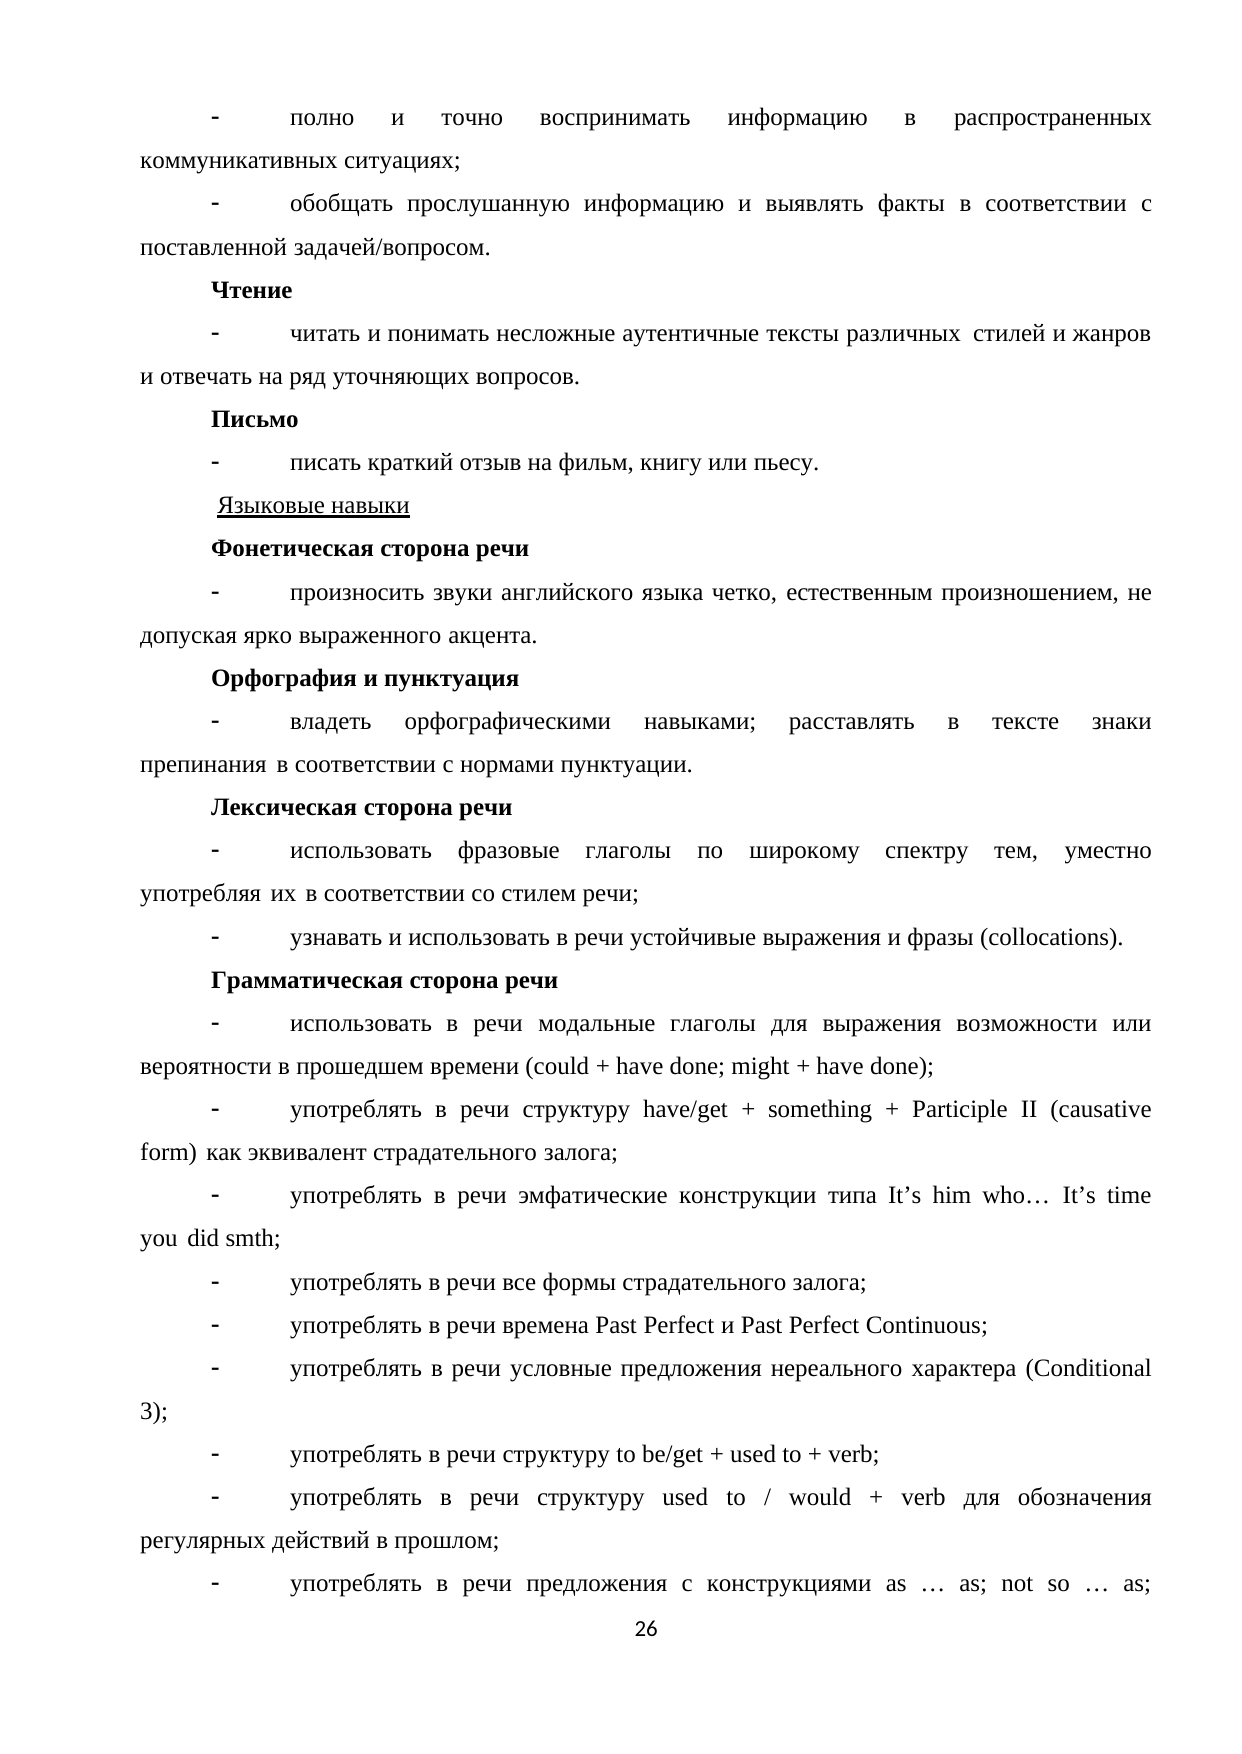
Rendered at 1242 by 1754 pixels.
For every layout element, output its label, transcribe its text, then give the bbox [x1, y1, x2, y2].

text узнавать и использовать в речи устойчивые выражения и фразы (collocations). [140, 922, 1152, 950]
text употреблять в речи структуру have/get + something + Participle II (causative form) как эквивалент страдательного залога; [140, 1094, 1152, 1166]
text обобщать прослушанную информацию и выявлять факты в соответствии с поставленной задачей/вопросом. [140, 188, 1152, 260]
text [140, 1568, 1152, 1597]
list Языковые навыки [140, 490, 1152, 519]
text использовать в речи модальные глаголы для выражения возможности или вероятности в прошедшем времени (could + have done; might + have done); [140, 1008, 1152, 1080]
subtitle Лексическая сторона речи [140, 792, 1152, 821]
text использовать фразовые глаголы по широкому спектру тем, уместно употребляя их в соответствии со стилем речи; [140, 835, 1152, 907]
text употреблять в речи условные предложения нереального характера (Conditional 3); [140, 1353, 1152, 1425]
text употреблять в речи эмфатические конструкции типа It’s him who… It’s time you did smth; [140, 1180, 1152, 1252]
text употреблять в речи все формы страдательного залога; [140, 1267, 1152, 1295]
text употреблять в речи структуру to be/get + used to + verb; [140, 1439, 1152, 1468]
text читать и понимать несложные аутентичные тексты различных стилей и жанров и отвечать на ряд уточняющих вопросов. [140, 318, 1152, 390]
text полно и точно воспринимать информацию в распространенных коммуникативных ситуациях; [140, 102, 1152, 174]
text употреблять в речи времена Past Perfect и Past Perfect Continuous; [140, 1310, 1152, 1338]
subtitle Чтение [140, 275, 1152, 303]
subtitle Орфография и пунктуация [140, 663, 1152, 692]
subtitle Грамматическая сторона речи [140, 965, 1152, 993]
text писать краткий отзыв на фильм, книгу или пьесу. [140, 447, 1152, 476]
text владеть орфографическими навыками; расставлять в тексте знаки препинания в соответствии с нормами пунктуации. [140, 706, 1152, 778]
subtitle Фонетическая сторона речи [140, 533, 1152, 562]
text употреблять в речи структуру used to / would + verb для обозначения регулярных действий в прошлом; [140, 1482, 1152, 1554]
text произносить звуки английского языка четко, естественным произношением, не допуская ярко выраженного акцента. [140, 577, 1152, 648]
subtitle Письмо [140, 404, 1152, 433]
